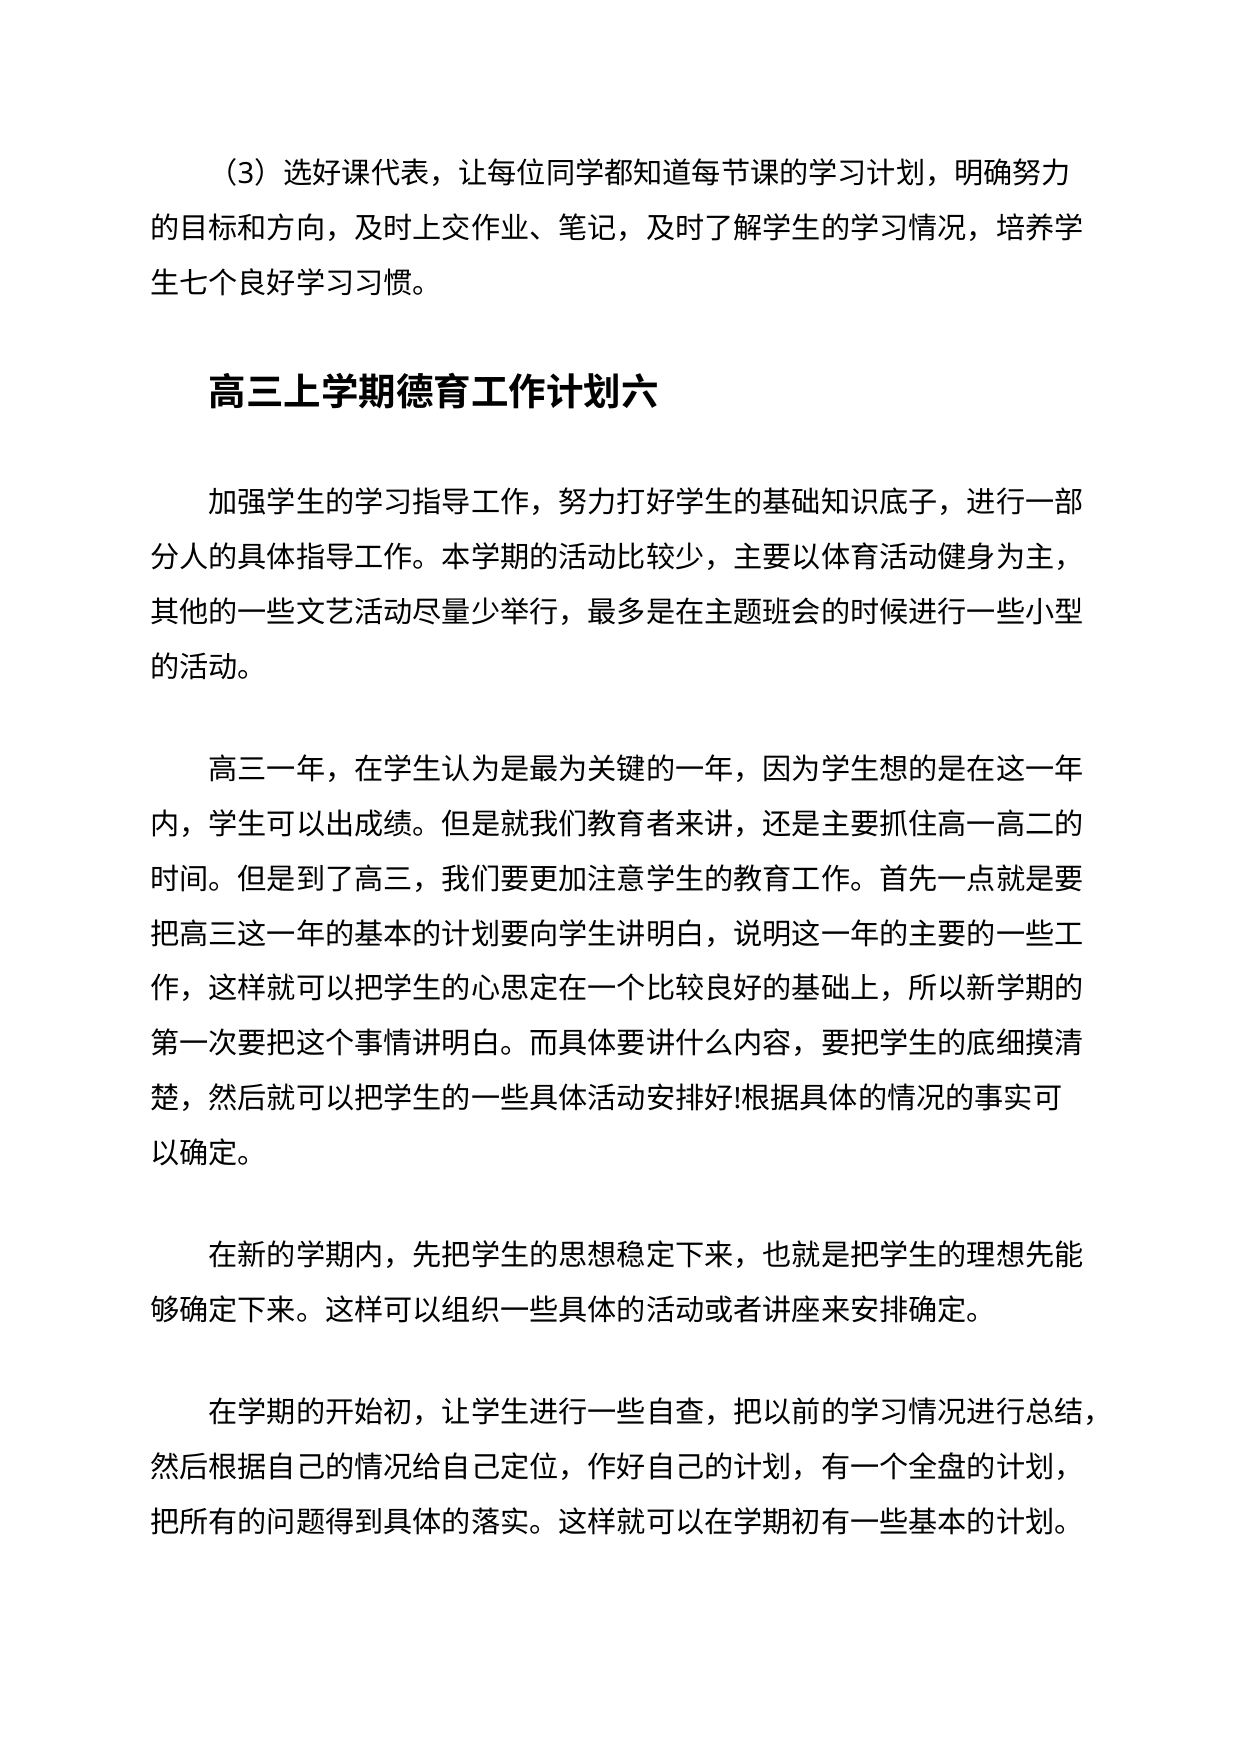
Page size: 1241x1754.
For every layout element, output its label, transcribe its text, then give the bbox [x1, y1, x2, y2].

text 高三上学期德育工作计划六 [150, 362, 1090, 416]
text 在新的学期内，先把学生的思想稳定下来，也就是把学生的理想先能够确定下来。这样可以组织一些具体的活动或者讲座来安排确定。 [150, 1232, 1090, 1329]
text （3）选好课代表，让每位同学都知道每节课的学习计划，明确努力的目标和方向，及时上交作业、笔记，及时了解学生的学习情况，培养学生七个良好学习习惯。 [150, 150, 1090, 302]
text 高三一年，在学生认为是最为关键的一年，因为学生想的是在这一年内，学生可以出成绩。但是就我们教育者来讲，还是主要抓住高一高二的时间。但是到了高三，我们要更加注意学生的教育工作。首先一点就是要把高三这一年的基本的计划要向学生讲明白，说明这一年的主要的一些工作，这样就可以把学生的心思定在一个比较良好的基础上，所以新学期的第一次要把这个事情讲明白。而具体要讲什么内容，要把学生的底细摸清楚，然后就可以把学生的一些具体活动安排好!根据具体的情况的事实可以确定。 [150, 746, 1090, 1172]
text 加强学生的学习指导工作，努力打好学生的基础知识底子，进行一部分人的具体指导工作。本学期的活动比较少，主要以体育活动健身为主，其他的一些文艺活动尽量少举行，最多是在主题班会的时候进行一些小型的活动。 [150, 479, 1090, 686]
text 在学期的开始初，让学生进行一些自查，把以前的学习情况进行总结，然后根据自己的情况给自己定位，作好自己的计划，有一个全盘的计划，把所有的问题得到具体的落实。这样就可以在学期初有一些基本的计划。 [150, 1388, 1090, 1540]
